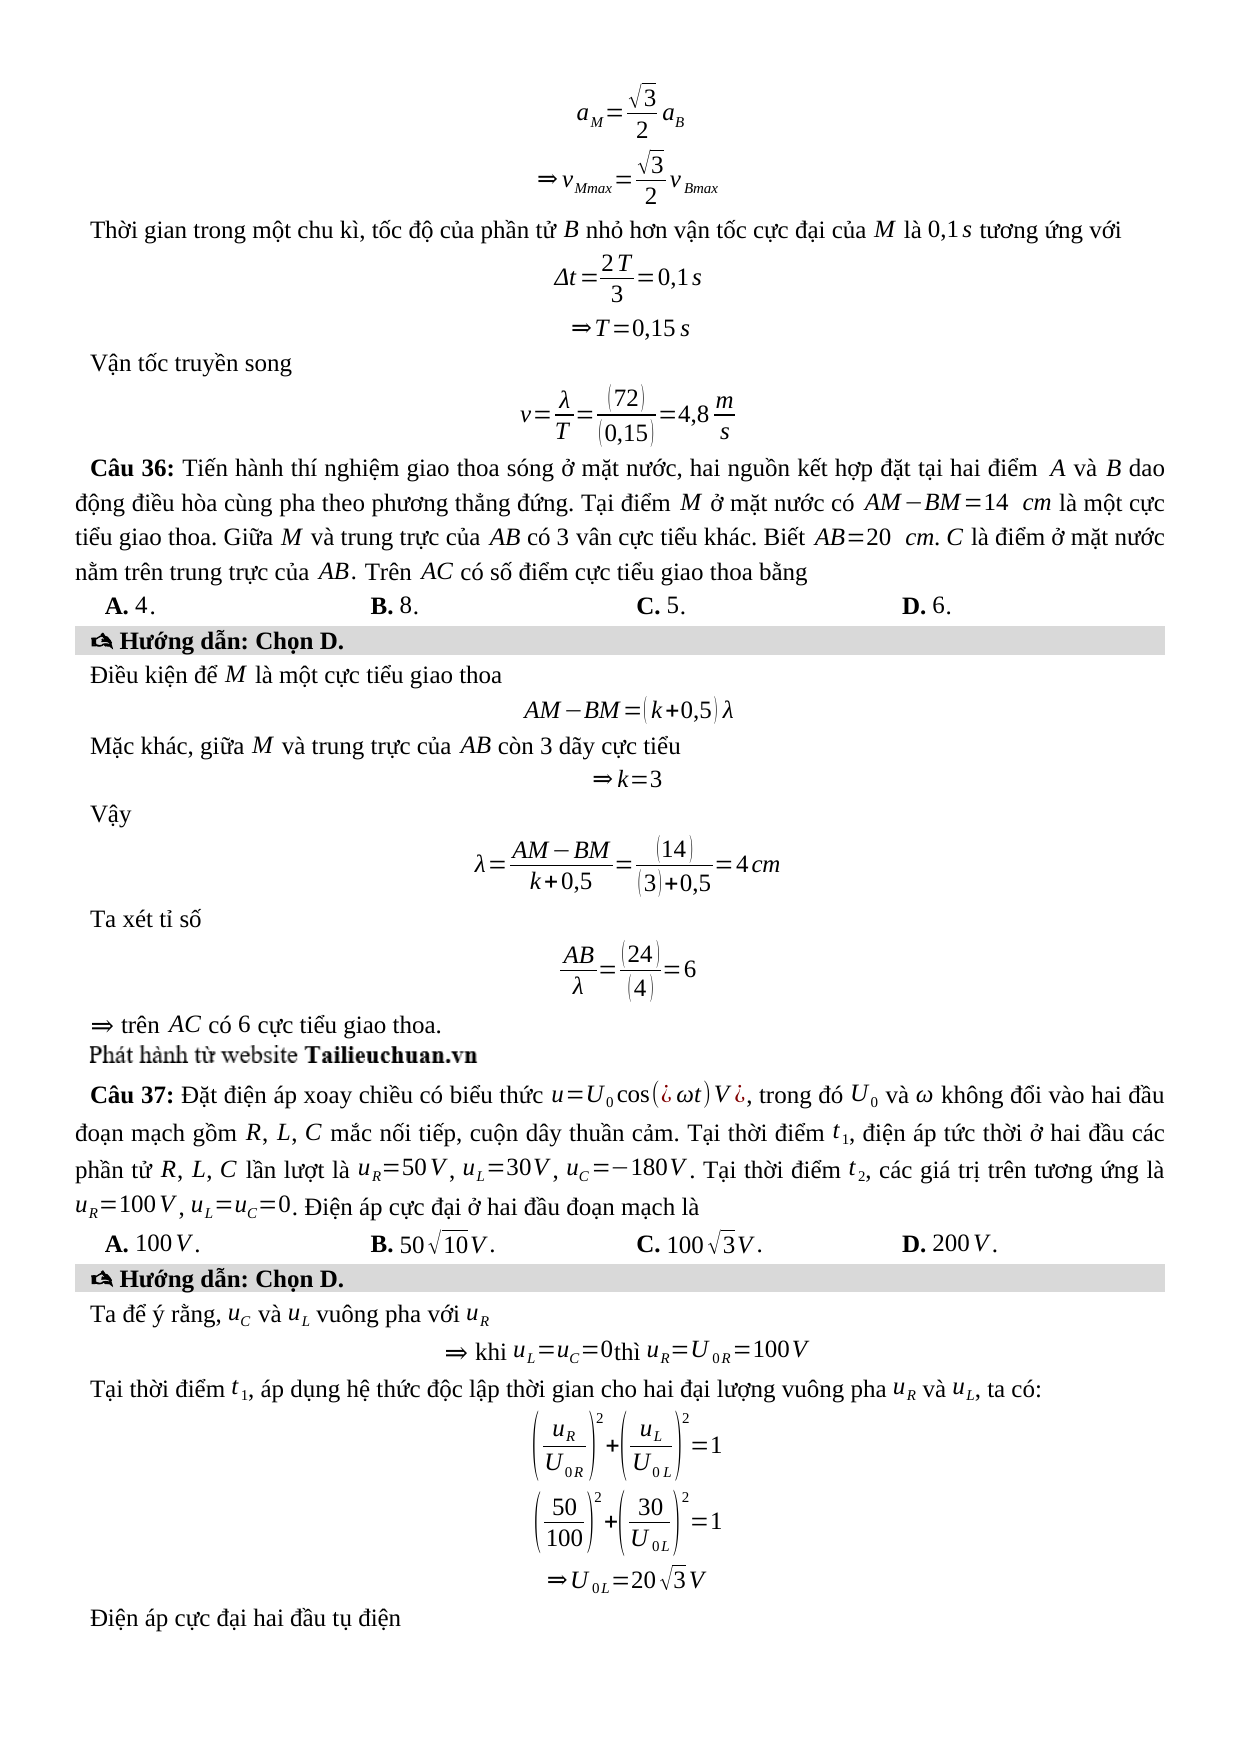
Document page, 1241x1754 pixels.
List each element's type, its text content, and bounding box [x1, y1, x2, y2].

text Mặc khác, giữa và trung trực của còn 3 dãy cực tiểu [75, 731, 1165, 760]
text A. . B. . C. . D. . [75, 591, 1165, 620]
text Vận tốc truyền song [75, 348, 1165, 377]
picture [89, 1045, 478, 1063]
text A. . B. . C. . D. . [75, 1228, 1165, 1258]
text Ta để ý rằng, và vuông pha với [75, 1298, 1165, 1329]
text Câu 37: Đặt điện áp xoay chiều có biểu thức , trong đó và không đổi vào hai đầu đoạn mạch gồm , , mắc nối tiếp, cuộn dây thuần cảm. Tại thời điểm , điện áp tức thời ở hai đầu các phần tử , , lần lượt là , , . Tại thời điểm , các giá trị trên tương ứng là , . Điện áp cực đại ở hai đầu đoạn mạch là [75, 1079, 1165, 1222]
text Tại thời điểm , áp dụng hệ thức độc lập thời gian cho hai đại lượng vuông pha và , ta có: [75, 1373, 1165, 1404]
text Hướng dẫn: Chọn D. [75, 1264, 1165, 1292]
text Điện áp cực đại hai đầu tụ điện [75, 1603, 1165, 1631]
text ⇒ khi thì [75, 1335, 1165, 1367]
text Ta xét tỉ số [75, 904, 1165, 933]
text Vậy [75, 799, 1165, 828]
text Điều kiện để là một cực tiểu giao thoa [75, 660, 1165, 689]
text ⇒ trên có cực tiểu giao thoa. [75, 1009, 1165, 1039]
text Câu 36: Tiến hành thí nghiệm giao thoa sóng ở mặt nước, hai nguồn kết hợp đặt tại hai điểm và dao động điều hòa cùng pha theo phương thẳng đứng. Tại điểm ở mặt nước có là một cực tiểu giao thoa. Giữa và trung trực của có vân cực tiểu khác. Biết . là điểm ở mặt nước nằm trên trung trực của Trên có số điểm cực tiểu giao thoa bằng [75, 453, 1165, 586]
text Hướng dẫn: Chọn D. [75, 626, 1165, 655]
text Thời gian trong một chu kì, tốc độ của phần tử nhỏ hơn vận tốc cực đại của là tương ứng với [75, 215, 1165, 244]
